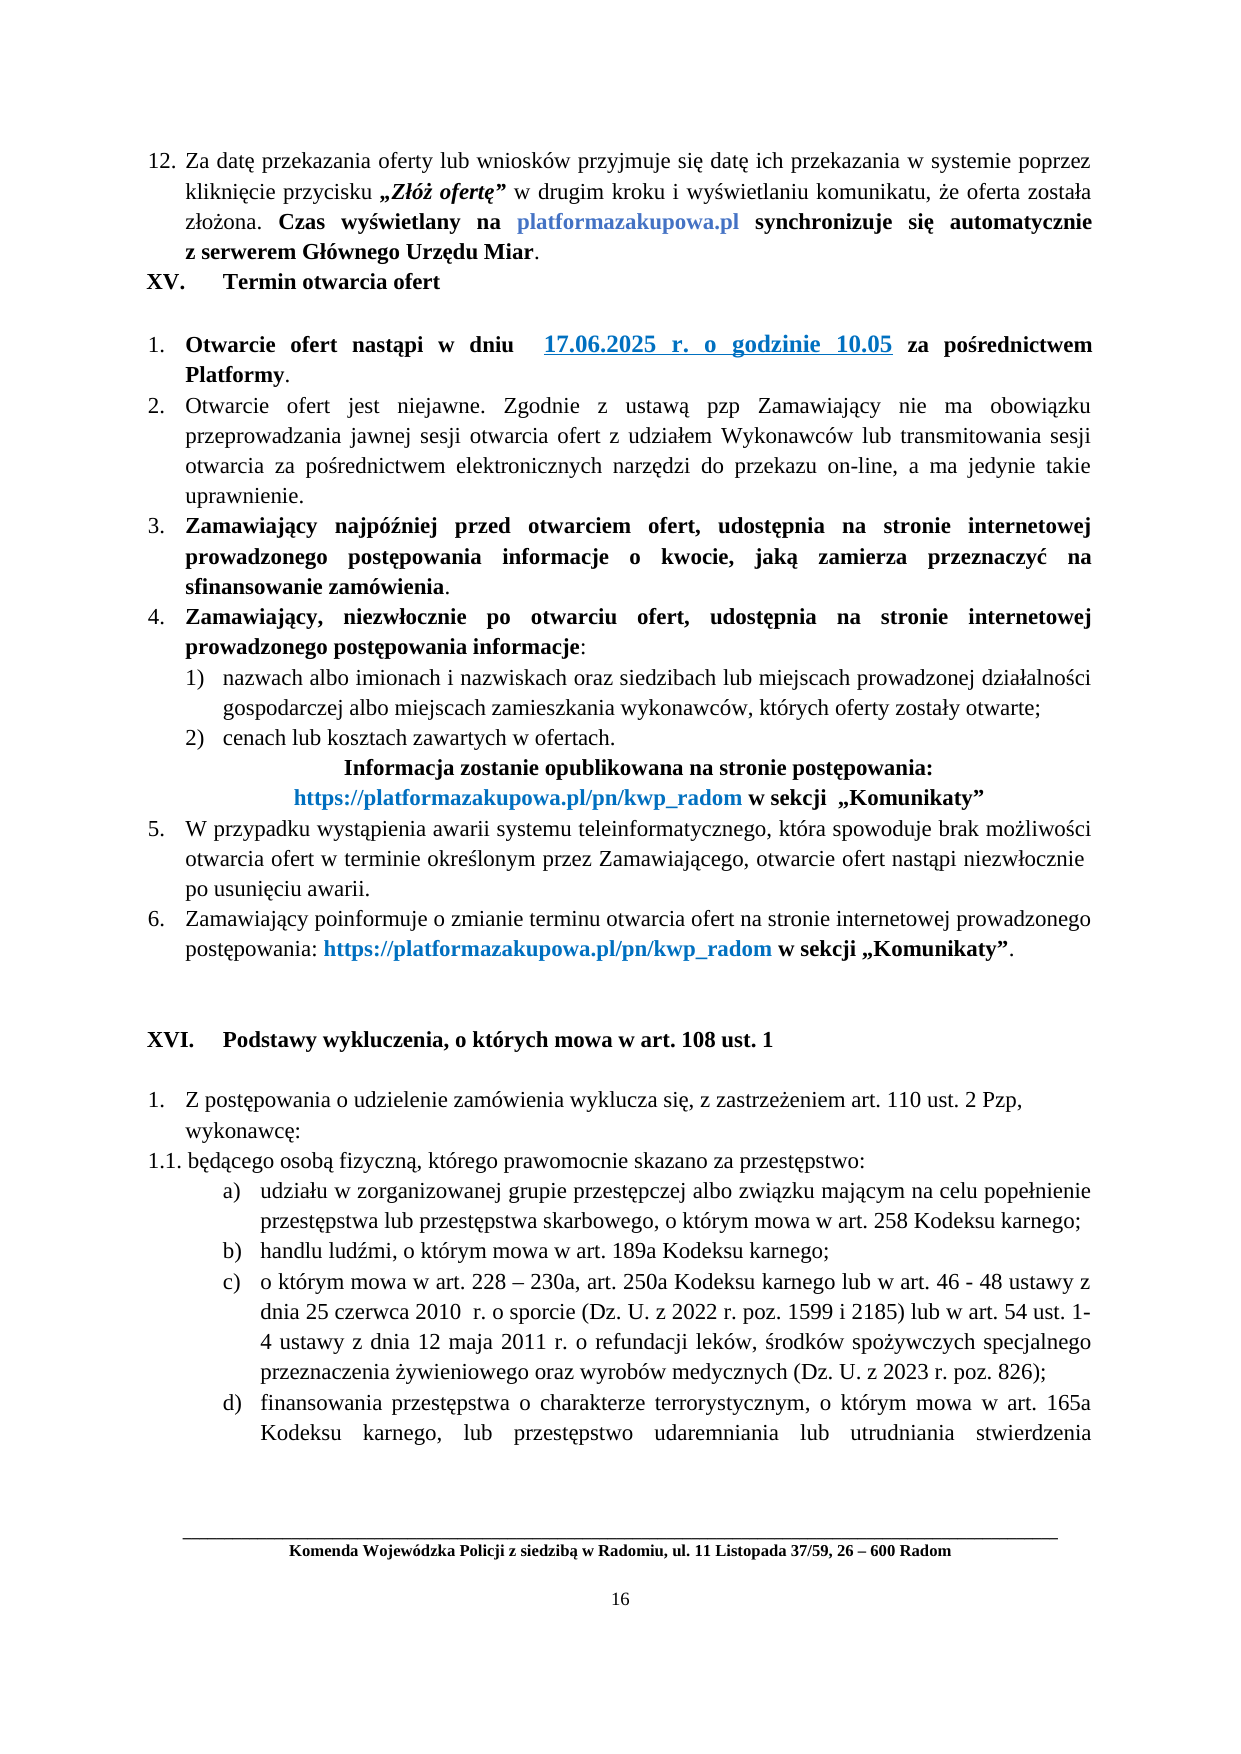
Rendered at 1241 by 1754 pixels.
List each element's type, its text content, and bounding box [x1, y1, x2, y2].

list Termin otwarcia ofert [185, 268, 1093, 295]
list cenach lub kosztach zawartych w ofertach. [185, 724, 1093, 750]
list W przypadku wystąpienia awarii systemu teleinformatycznego, która spowoduje brak możliwości otwarcia ofert w terminie określonym przez Zamawiającego, otwarcie ofert nastąpi niezwłocznie po usunięciu awarii. [148, 814, 1093, 901]
list Podstawy wykluczenia, o których mowa w art. 108 ust. 1 [194, 1026, 1093, 1052]
text 1.1. będącego osobą fizyczną, którego prawomocnie skazano za przestępstwo: [148, 1147, 1093, 1173]
list udziału w zorganizowanej grupie przestępczej albo związku mającym na celu popełnienie przestępstwa lub przestępstwa skarbowego, o którym mowa w art. 258 Kodeksu karnego; [223, 1177, 1093, 1234]
list Otwarcie ofert nastąpi w dniu 17.06.2025 r. o godzinie 10.05 za pośrednictwem Platformy. [148, 329, 1093, 388]
list Z postępowania o udzielenie zamówienia wyklucza się, z zastrzeżeniem art. 110 ust. 2 Pzp, wykonawcę: [148, 1086, 1093, 1143]
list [223, 1388, 1093, 1445]
list Zamawiający, niezwłocznie po otwarciu ofert, udostępnia na stronie internetowej prowadzonego postępowania informacje: [148, 603, 1093, 660]
list Otwarcie ofert jest niejawne. Zgodnie z ustawą pzp Zamawiający nie ma obowiązku przeprowadzania jawnej sesji otwarcia ofert z udziałem Wykonawców lub transmitowania sesji otwarcia za pośrednictwem elektronicznych narzędzi do przekazu on-line, a ma jedynie takie uprawnienie. [148, 392, 1093, 509]
list Zamawiający najpóźniej przed otwarciem ofert, udostępnia na stronie internetowej prowadzonego postępowania informacje o kwocie, jaką zamierza przeznaczyć na sfinansowanie zamówienia. [148, 512, 1093, 599]
list nazwach albo imionach i nazwiskach oraz siedzibach lub miejscach prowadzonej działalności gospodarczej albo miejscach zamieszkania wykonawców, których oferty zostały otwarte; [185, 663, 1093, 720]
text Informacja zostanie opublikowana na stronie postępowania: https://platformazakupowa.pl/pn/kwp_radom w sekcji „Komunikaty” [185, 754, 1093, 811]
list Zamawiający poinformuje o zmianie terminu otwarcia ofert na stronie internetowej prowadzonego postępowania: https://platformazakupowa.pl/pn/kwp_radom w sekcji „Komunikaty”. [148, 905, 1093, 962]
list handlu ludźmi, o którym mowa w art. 189a Kodeksu karnego; [223, 1237, 1093, 1264]
list Za datę przekazania oferty lub wniosków przyjmuje się datę ich przekazania w systemie poprzez kliknięcie przycisku „Złóż ofertę” w drugim kroku i wyświetlaniu komunikatu, że oferta została złożona. Czas wyświetlany na platformazakupowa.pl synchronizuje się automatycznie z serwerem Głównego Urzędu Miar. [148, 148, 1093, 264]
list o którym mowa w art. 228 – 230a, art. 250a Kodeksu karnego lub w art. 46 - 48 ustawy z dnia 25 czerwca 2010 r. o sporcie (Dz. U. z 2022 r. poz. 1599 i 2185) lub w art. 54 ust. 1-4 ustawy z dnia 12 maja 2011 r. o refundacji leków, środków spożywczych specjalnego przeznaczenia żywieniowego oraz wyrobów medycznych (Dz. U. z 2023 r. poz. 826); [223, 1268, 1093, 1385]
